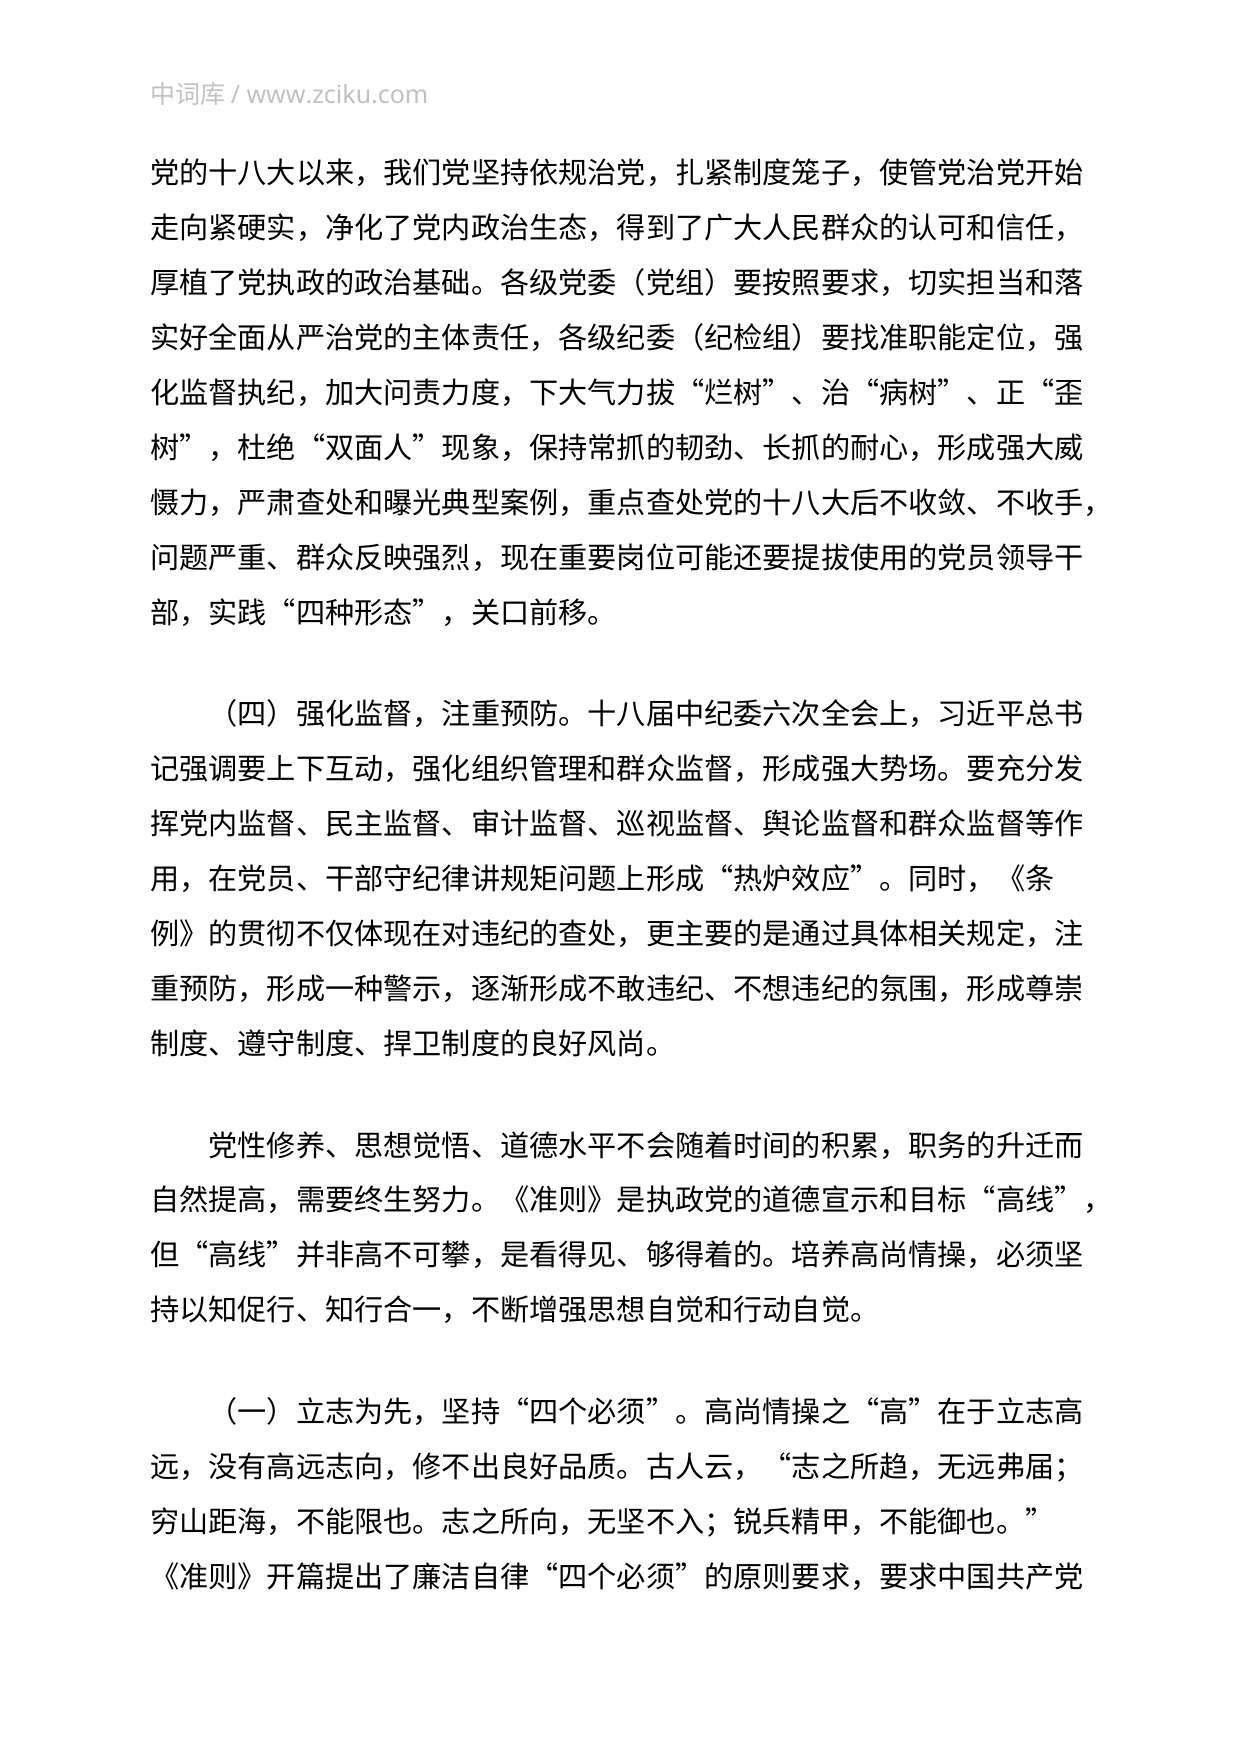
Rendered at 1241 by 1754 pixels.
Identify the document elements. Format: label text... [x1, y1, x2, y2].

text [150, 1388, 1090, 1596]
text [150, 150, 1090, 631]
text （四）强化监督，注重预防。十八届中纪委六次全会上，习近平总书记强调要上下互动，强化组织管理和群众监督，形成强大势场。要充分发挥党内监督、民主监督、审计监督、巡视监督、舆论监督和群众监督等作用，在党员、干部守纪律讲规矩问题上形成“热炉效应”。同时，《条例》的贯彻不仅体现在对违纪的查处，更主要的是通过具体相关规定，注重预防，形成一种警示，逐渐形成不敢违纪、不想违纪的氛围，形成尊崇制度、遵守制度、捍卫制度的良好风尚。 [150, 691, 1090, 1063]
text 党性修养、思想觉悟、道德水平不会随着时间的积累，职务的升迁而自然提高，需要终生努力。《准则》是执政党的道德宣示和目标“高线”，但“高线”并非高不可攀，是看得见、够得着的。培养高尚情操，必须坚持以知促行、知行合一，不断增强思想自觉和行动自觉。 [150, 1122, 1090, 1329]
